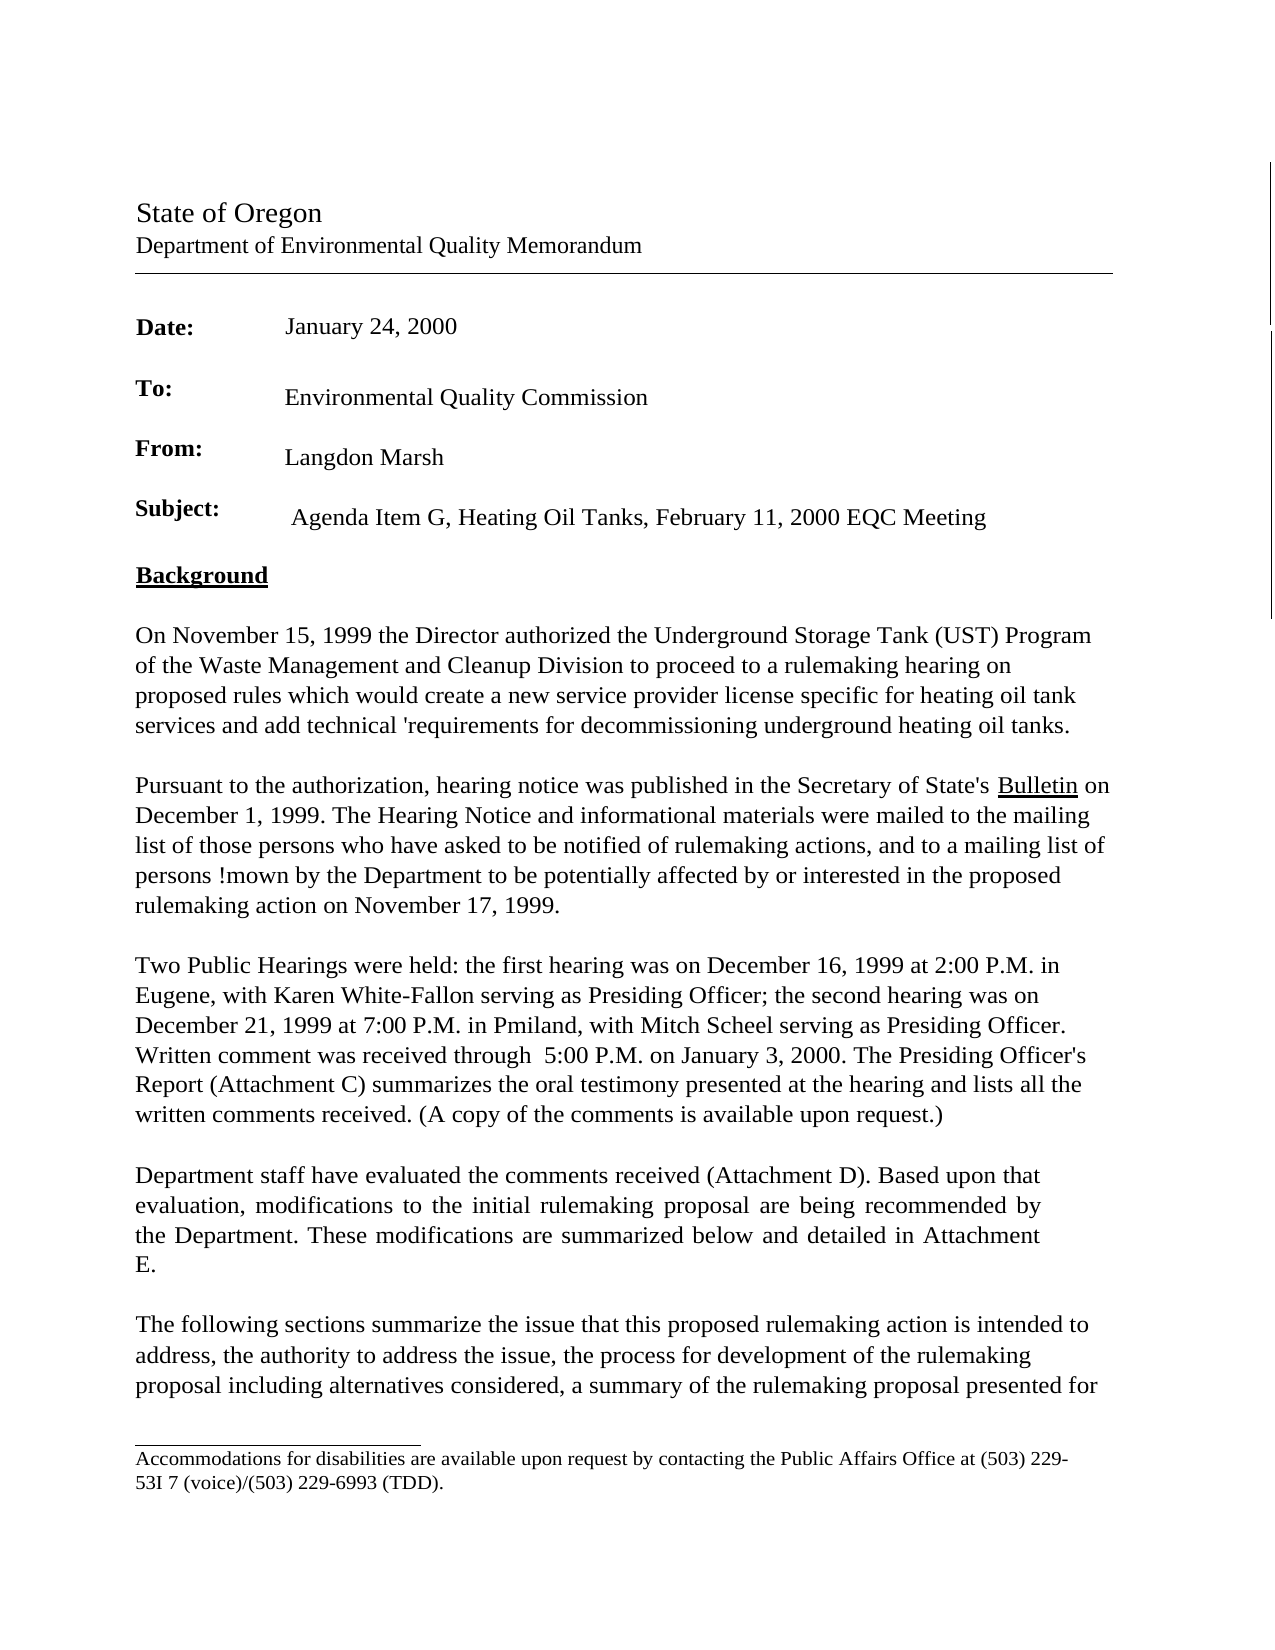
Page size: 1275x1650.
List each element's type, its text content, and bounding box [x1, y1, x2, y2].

text Accommodations for disabilities are available upon request by contacting the Public Affairs Office at (503) 229- 53I 7 (voice)/(503) 229-6993 (TDD). [135, 1441, 1091, 1494]
text Department staff have evaluated the comments received (Attachment D). Based upon that evaluation, modifications to the initial rulemaking proposal are being recommended by the Department. These modifications are summarized below and detailed in Attachment E. [135, 1161, 1042, 1278]
text Pursuant to the authorization, hearing notice was published in the Secretary of State's Bulletin on December 1, 1999. The Hearing Notice and informational materials were mailed to the mailing list of those persons who have asked to be notified of rulemaking actions, and to a mailing list of persons !mown by the Department to be potentially affected by or interested in the proposed rulemaking action on November 17, 1999. [135, 771, 1113, 918]
text State of Oregon [136, 196, 1200, 228]
text Two Public Hearings were held: the first hearing was on December 16, 1999 at 2:00 P.M. in Eugene, with Karen White-Fallon serving as Presiding Officer; the second hearing was on December 21, 1999 at 7:00 P.M. in Pmiland, with Mitch Scheel serving as Presiding Officer. Written comment was received through 5:00 P.M. on January 3, 2000. The Presiding Officer's Report (Attachment C) summarizes the oral testimony presented at the hearing and lists all the written comments received. (A copy of the comments is available upon request.) [134, 951, 1091, 1128]
text The following sections summarize the issue that this proposed rulemaking action is intended to address, the authority to address the issue, the process for development of the rulemaking proposal including alternatives considered, a summary of the rulemaking proposal presented for [135, 1311, 1103, 1399]
subtitle Background [136, 561, 1200, 589]
text To: From: Subject: [135, 374, 226, 521]
text Agenda Item G, Heating Oil Tanks, February 11, 2000 EQC Meeting [291, 503, 1200, 531]
text Environmental Quality Commission Langdon Marsh [284, 383, 651, 471]
text Department of Environmental Quality Memorandum [136, 231, 1200, 258]
text Date: January 24, 2000 [136, 312, 1200, 341]
text On November 15, 1999 the Director authorized the Underground Storage Tank (UST) Program of the Waste Management and Cleanup Division to proceed to a rulemaking hearing on proposed rules which would create a new service provider license specific for heating oil tank services and add technical 'requirements for decommissioning underground heating oil tanks. [135, 621, 1103, 738]
